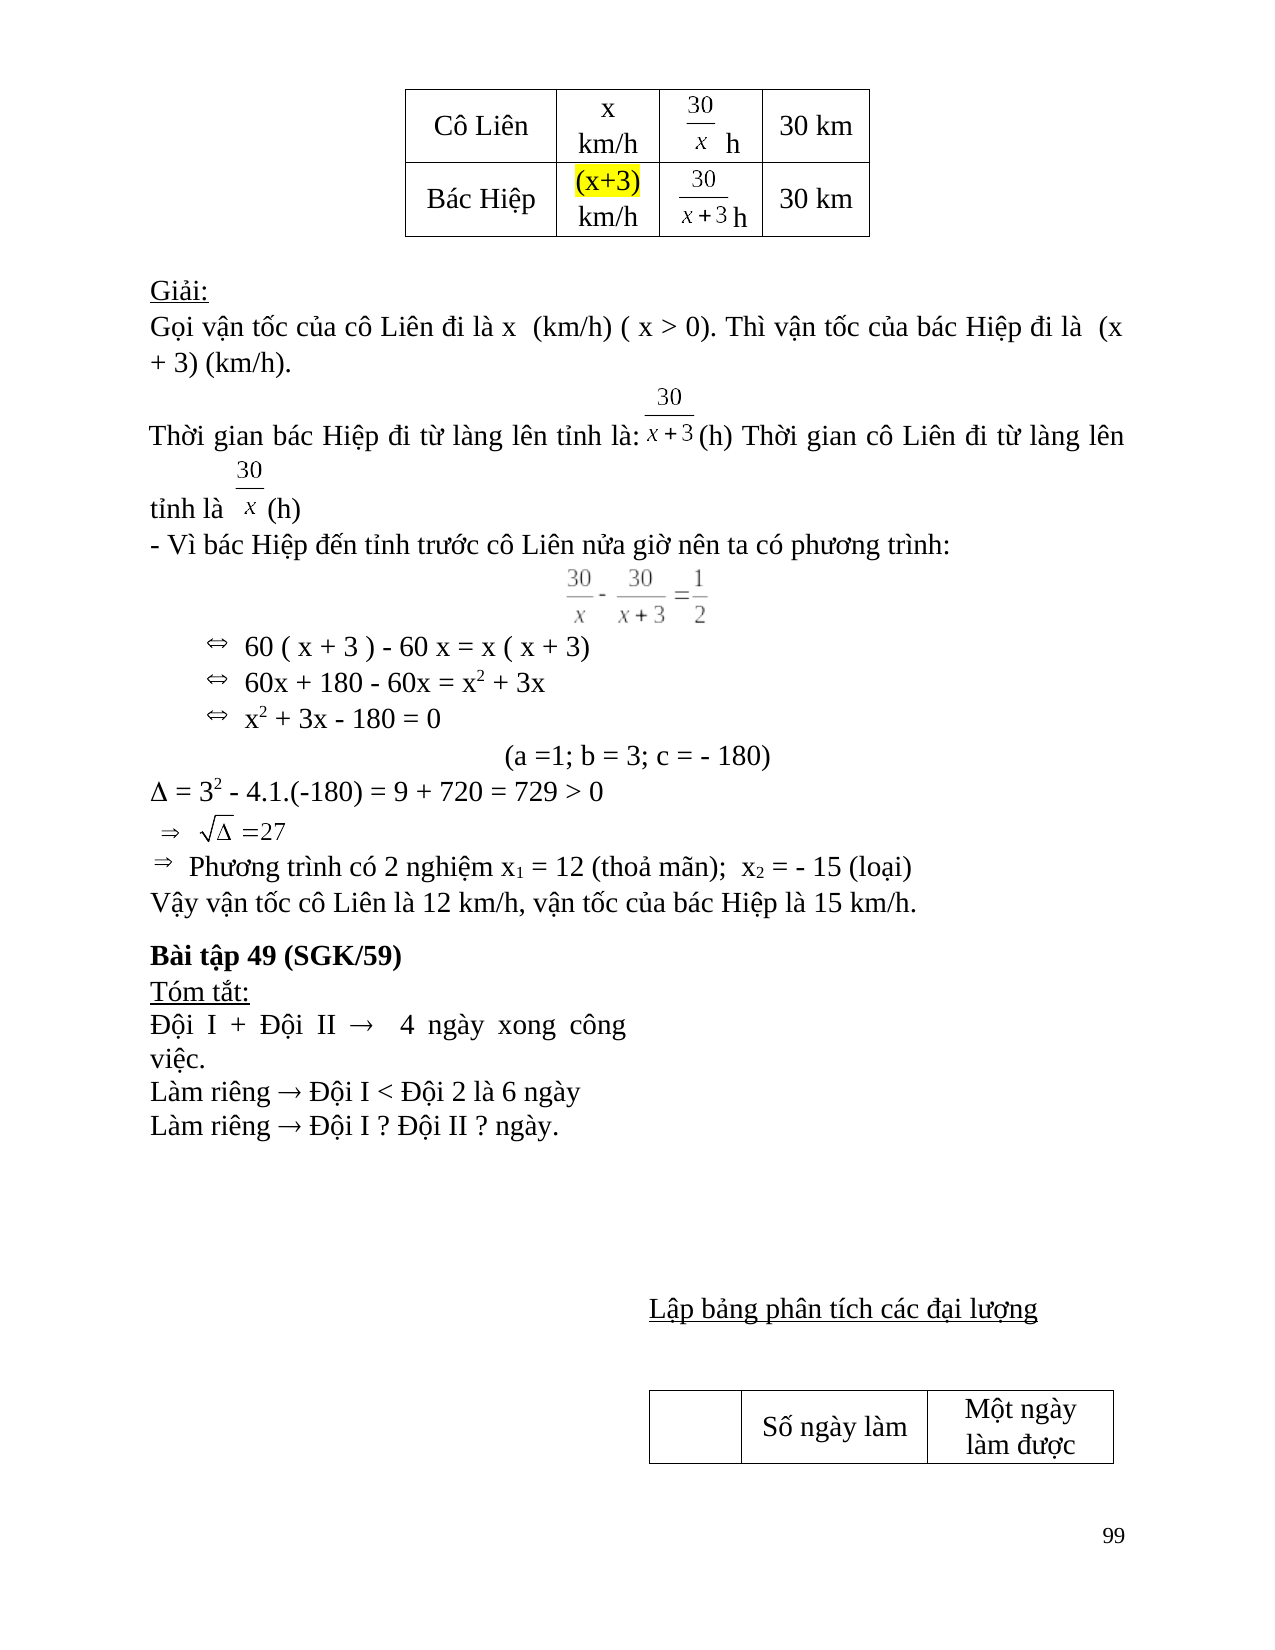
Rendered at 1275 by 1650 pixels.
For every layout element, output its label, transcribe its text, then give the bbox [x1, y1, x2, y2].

text Thời gian bác Hiệp đi từ làng lên tỉnh là:(h) Thời gian cô Liên đi từ làng lên tỉnh là (h) [139, 381, 1125, 524]
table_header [139, 974, 637, 1464]
text x2 + 3x - 180 = 0 [150, 702, 1125, 735]
table_header Lập bảng phân tích các đại lượng [638, 974, 1136, 1464]
table_cell h [660, 90, 762, 162]
table_cell (x+3) km/h [557, 163, 659, 236]
text Gọi vận tốc của cô Liên đi là x (km/h) ( x > 0). Thì vận tốc của bác Hiệp đi là (x + 3) (km/h). [150, 309, 1125, 378]
text Vậy vận tốc cô Liên là 12 km/h, vận tốc của bác Hiệp là 15 km/h. [150, 885, 1125, 918]
text 60 ( x + 3 ) - 60 x = x ( x + 3) [150, 629, 1125, 663]
text (a =1; b = 3; c = - 180) [150, 738, 1125, 771]
text - Vì bác Hiệp đến tỉnh trước cô Liên nửa giờ nên ta có phương trình: [150, 527, 1125, 561]
table_cell Bác Hiệp [406, 163, 556, 236]
text = 32 - 4.1.(-180) = 9 + 720 = 729 > 0 [150, 774, 1125, 808]
table_cell 30 km [763, 163, 869, 236]
text Bài tập 49 (SGK/59) [150, 938, 1125, 971]
table_cell Cô Liên [406, 90, 556, 162]
text Giải: [150, 273, 1125, 306]
text Phương trình có 2 nghiệm x1 = 12 (thoả mãn); x2 = - 15 (loại) [150, 849, 1125, 882]
table_cell 30 km [763, 90, 869, 162]
table_cell x km/h [557, 90, 659, 162]
table_cell h [660, 163, 762, 236]
text 60x + 180 - 60x = x2 + 3x [150, 666, 1125, 699]
